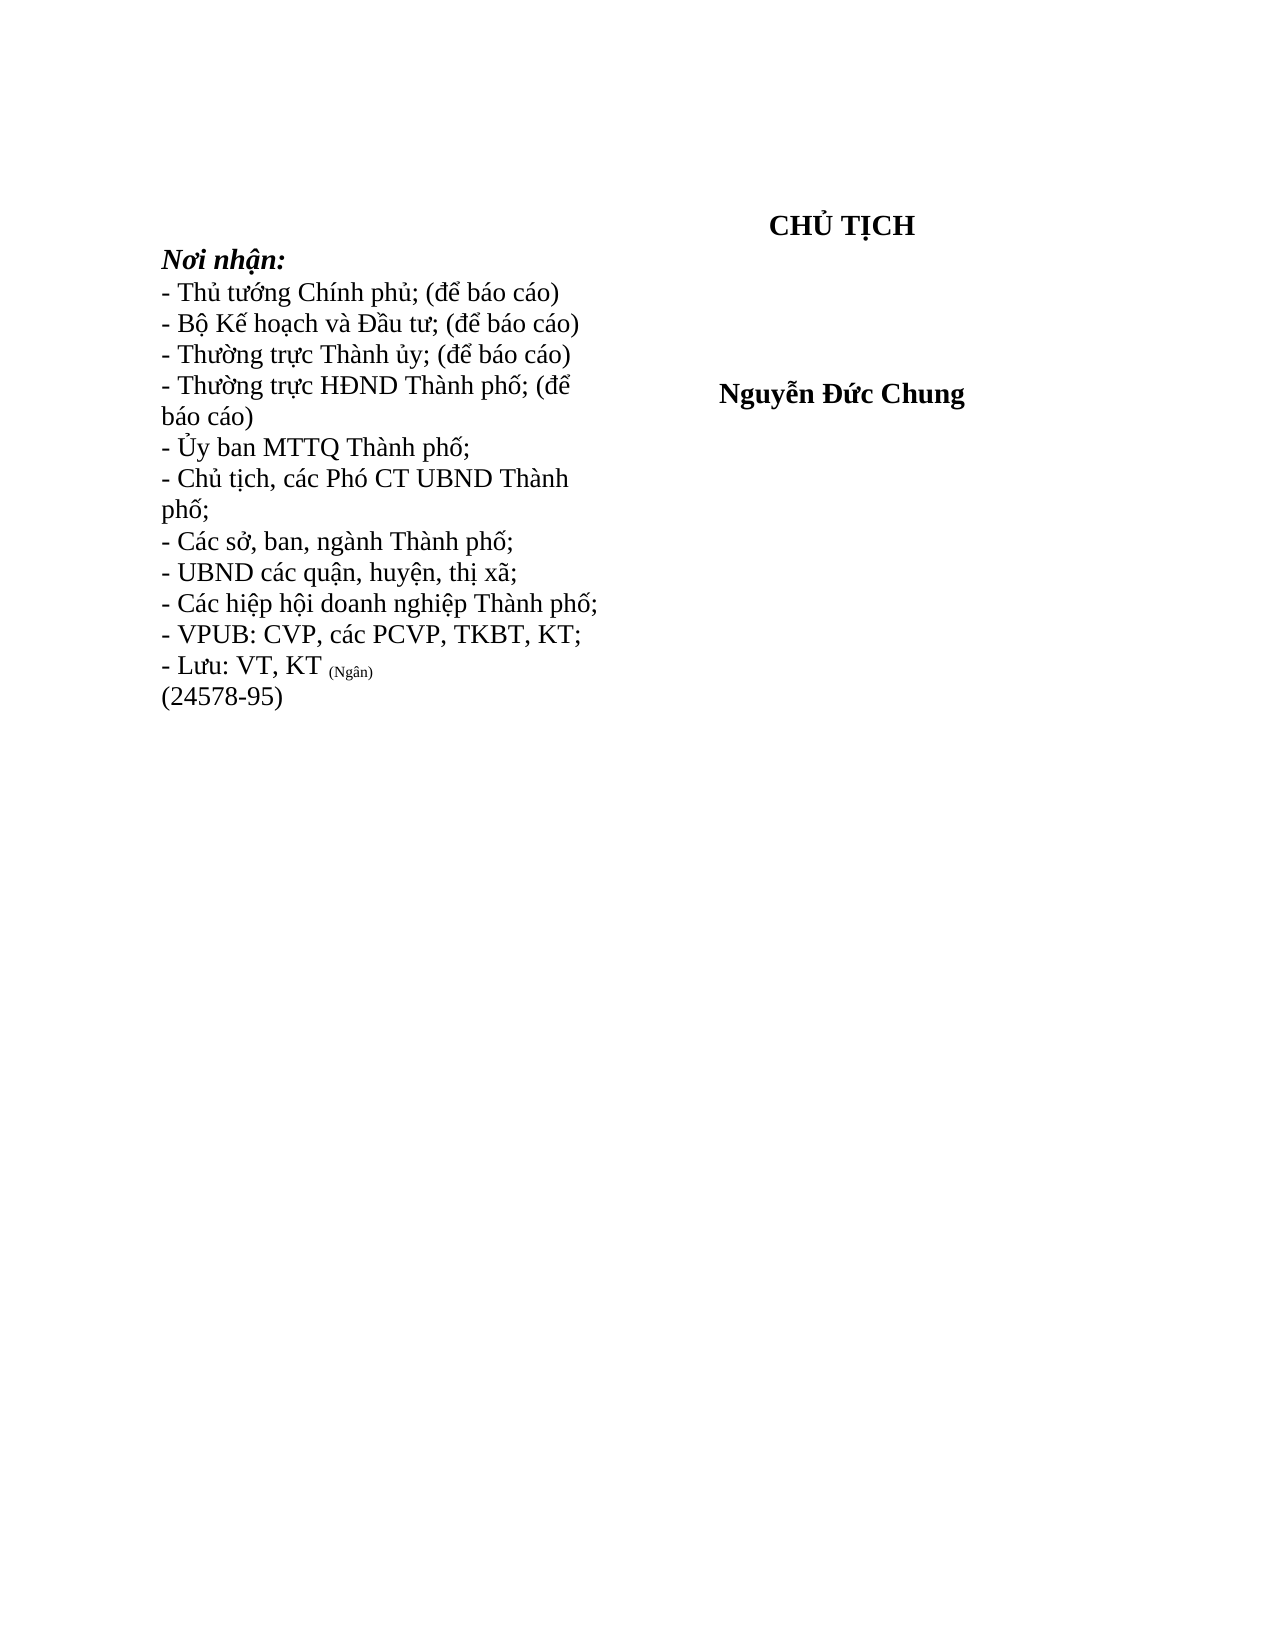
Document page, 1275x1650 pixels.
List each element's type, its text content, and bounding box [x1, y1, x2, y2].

table_header CHỦ TỊCH Nguyễn Đức Chung [611, 196, 1072, 724]
table_header Nơi nhận: - Thủ tướng Chính phủ; (để báo cáo) - Bộ Kế hoạch và Đầu tư; (để báo cáo) - Thường trực Thành ủy; (để báo cáo) - Thường trực HĐND Thành phố; (để báo cáo) - Ủy ban MTTQ Thành phố; - Chủ tịch, các Phó CT UBND Thành phố; - Các sở, ban, ngành Thành phố; - UBND các quận, huyện, thị xã; - Các hiệp hội doanh nghiệp Thành phố; - VPUB: CVP, các PCVP, TKBT, KT; - Lưu: VT, KT (Ngân) (24578-95) [150, 196, 611, 724]
